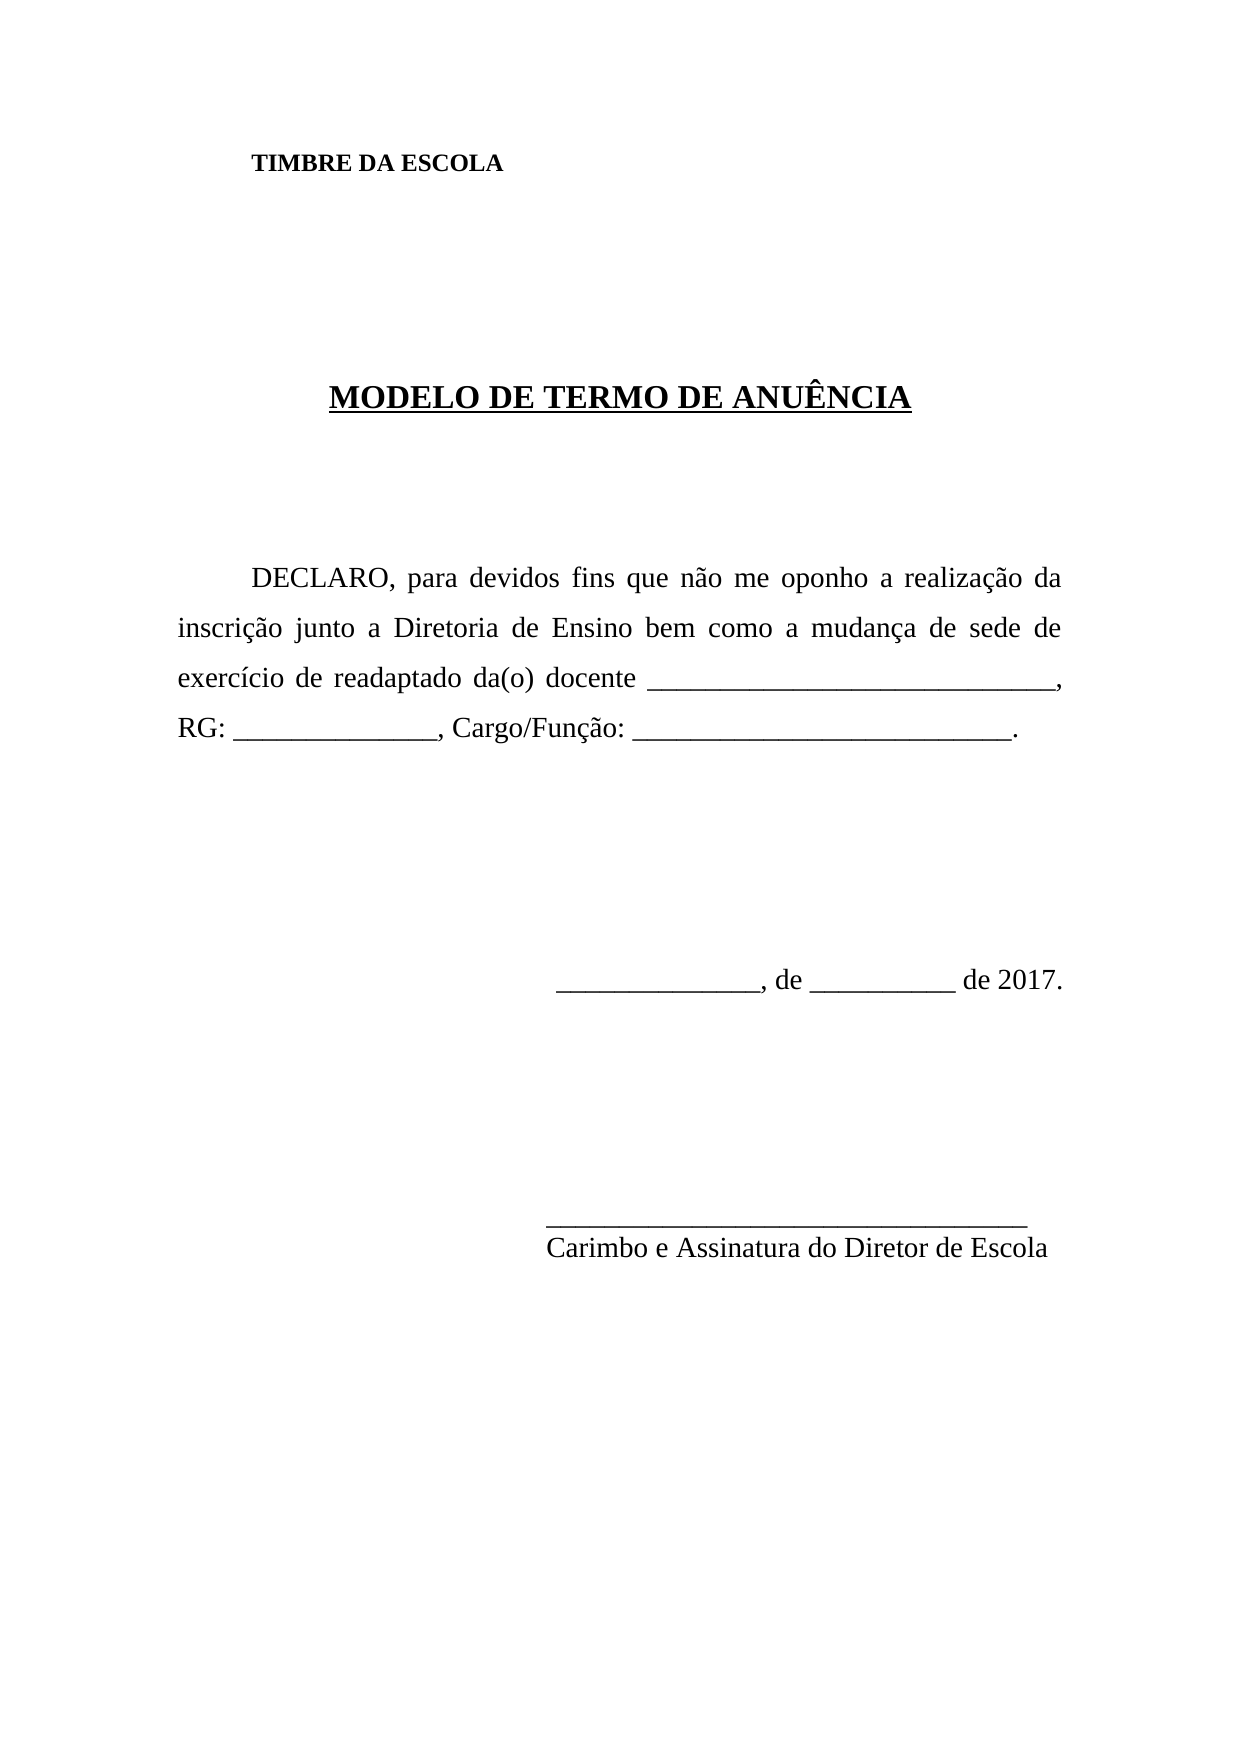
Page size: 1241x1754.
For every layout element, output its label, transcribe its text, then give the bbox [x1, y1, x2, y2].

text _________________________________ [177, 1197, 1063, 1231]
text TIMBRE DA ESCOLA [177, 148, 1063, 176]
text ______________, de __________ de 2017. [177, 962, 1063, 996]
text Carimbo e Assinatura do Diretor de Escola [177, 1231, 1063, 1264]
text MODELO DE TERMO DE ANUÊNCIA [177, 378, 1063, 416]
text DECLARO, para devidos fins que não me oponho a realização da inscrição junto a Diretoria de Ensino bem como a mudança de sede de exercício de readaptado da(o) docente ____________________________, RG: ______________, Cargo/Função: __________________________. [177, 560, 1063, 744]
